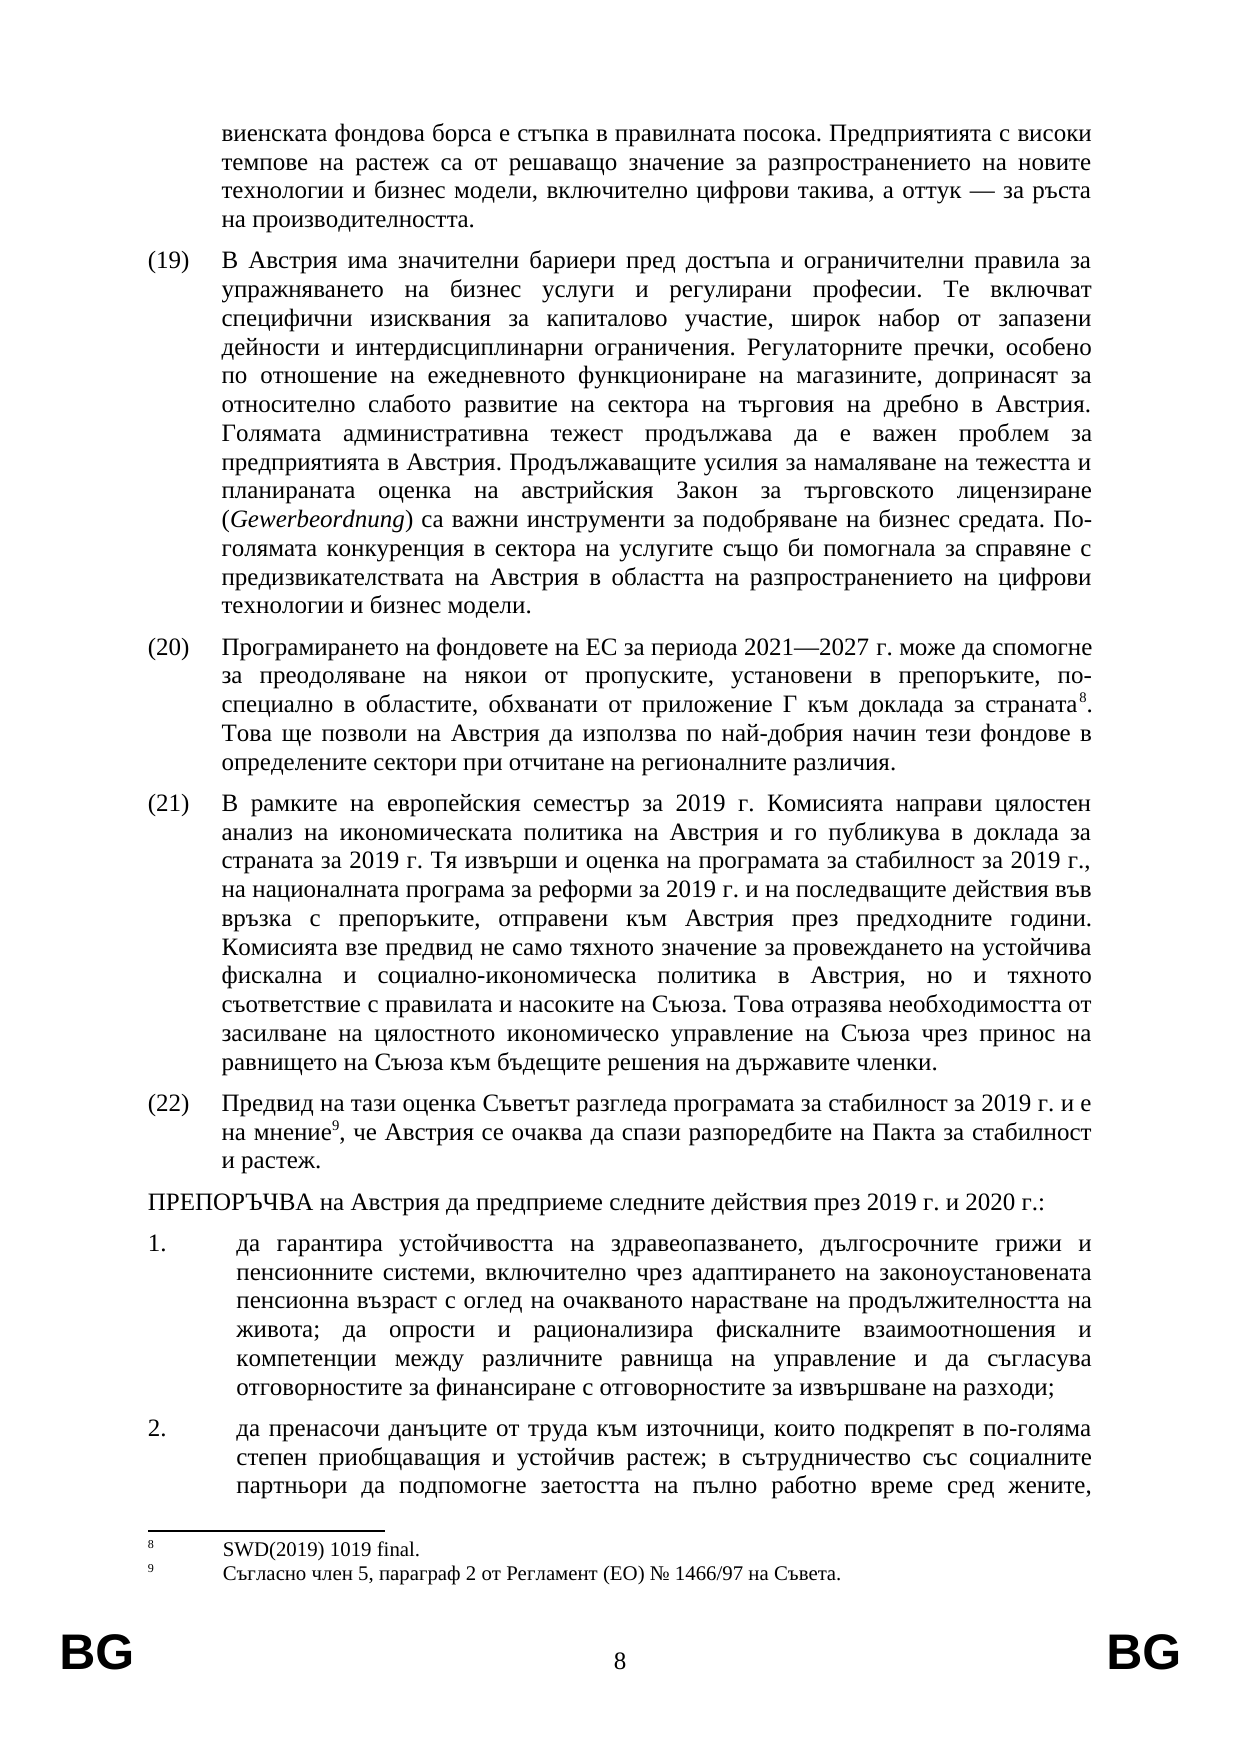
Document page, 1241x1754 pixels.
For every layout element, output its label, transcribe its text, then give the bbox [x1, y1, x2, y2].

text (19) В Австрия има значителни бариери пред достъпа и ограничителни правила за упражняването на бизнес услуги и регулирани професии. Те включват специфични изисквания за капиталово участие, широк набор от запазени дейности и интердисциплинарни ограничения. Регулаторните пречки, особено по отношение на ежедневното функциониране на магазините, допринасят за относително слабото развитие на сектора на търговия на дребно в Австрия. Голямата административна тежест продължава да е важен проблем за предприятията в Австрия. Продължаващите усилия за намаляване на тежестта и планираната оценка на австрийския Закон за търговското лицензиране (Gewerbeordnung) са важни инструменти за подобряване на бизнес средата. По-голямата конкуренция в сектора на услугите също би помогнала за справяне с предизвикателствата на Австрия в областта на разпространението на цифрови технологии и бизнес модели. [148, 246, 1093, 619]
text ПРЕПОРЪЧВА на Австрия да предприеме следните действия през 2019 г. и 2020 г.: [148, 1187, 1093, 1216]
text (22) Предвид на тази оценка Съветът разгледа програмата за стабилност за 2019 г. и е на мнение, че Австрия се очаква да спази разпоредбите на Пакта за стабилност и растеж. [148, 1088, 1093, 1174]
text (21) В рамките на европейския семестър за 2019 г. Комисията направи цялостен анализ на икономическата политика на Австрия и го публикува в доклада за страната за 2019 г. Тя извърши и оценка на програмата за стабилност за 2019 г., на националната програма за реформи за 2019 г. и на последващите действия във връзка с препоръките, отправени към Австрия през предходните години. Комисията взе предвид не само тяхното значение за провеждането на устойчива фискална и социално-икономическа политика в Австрия, но и тяхното съответствие с правилата и насоките на Съюза. Това отразява необходимостта от засилване на цялостното икономическо управление на Съюза чрез принос на равнището на Съюза към бъдещите решения на държавите членки. [148, 788, 1093, 1076]
text (20) Програмирането на фондовете на ЕС за периода 2021—2027 г. може да спомогне за преодоляване на някои от пропуските, установени в препоръките, по-специално в областите, обхванати от приложение Г към доклада за страната. Това ще позволи на Австрия да използва по най-добрия начин тези фондове в определените сектори при отчитане на регионалните различия. [148, 632, 1093, 776]
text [148, 1413, 1093, 1499]
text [148, 118, 1093, 233]
text 1. да гарантира устойчивостта на здравеопазването, дългосрочните грижи и пенсионните системи, включително чрез адаптирането на законоустановената пенсионна възраст с оглед на очакваното нарастване на продължителността на живота; да опрости и рационализира фискалните взаимоотношения и компетенции между различните равнища на управление и да съгласува отговорностите за финансиране с отговорностите за извършване на разходи; [148, 1228, 1093, 1401]
